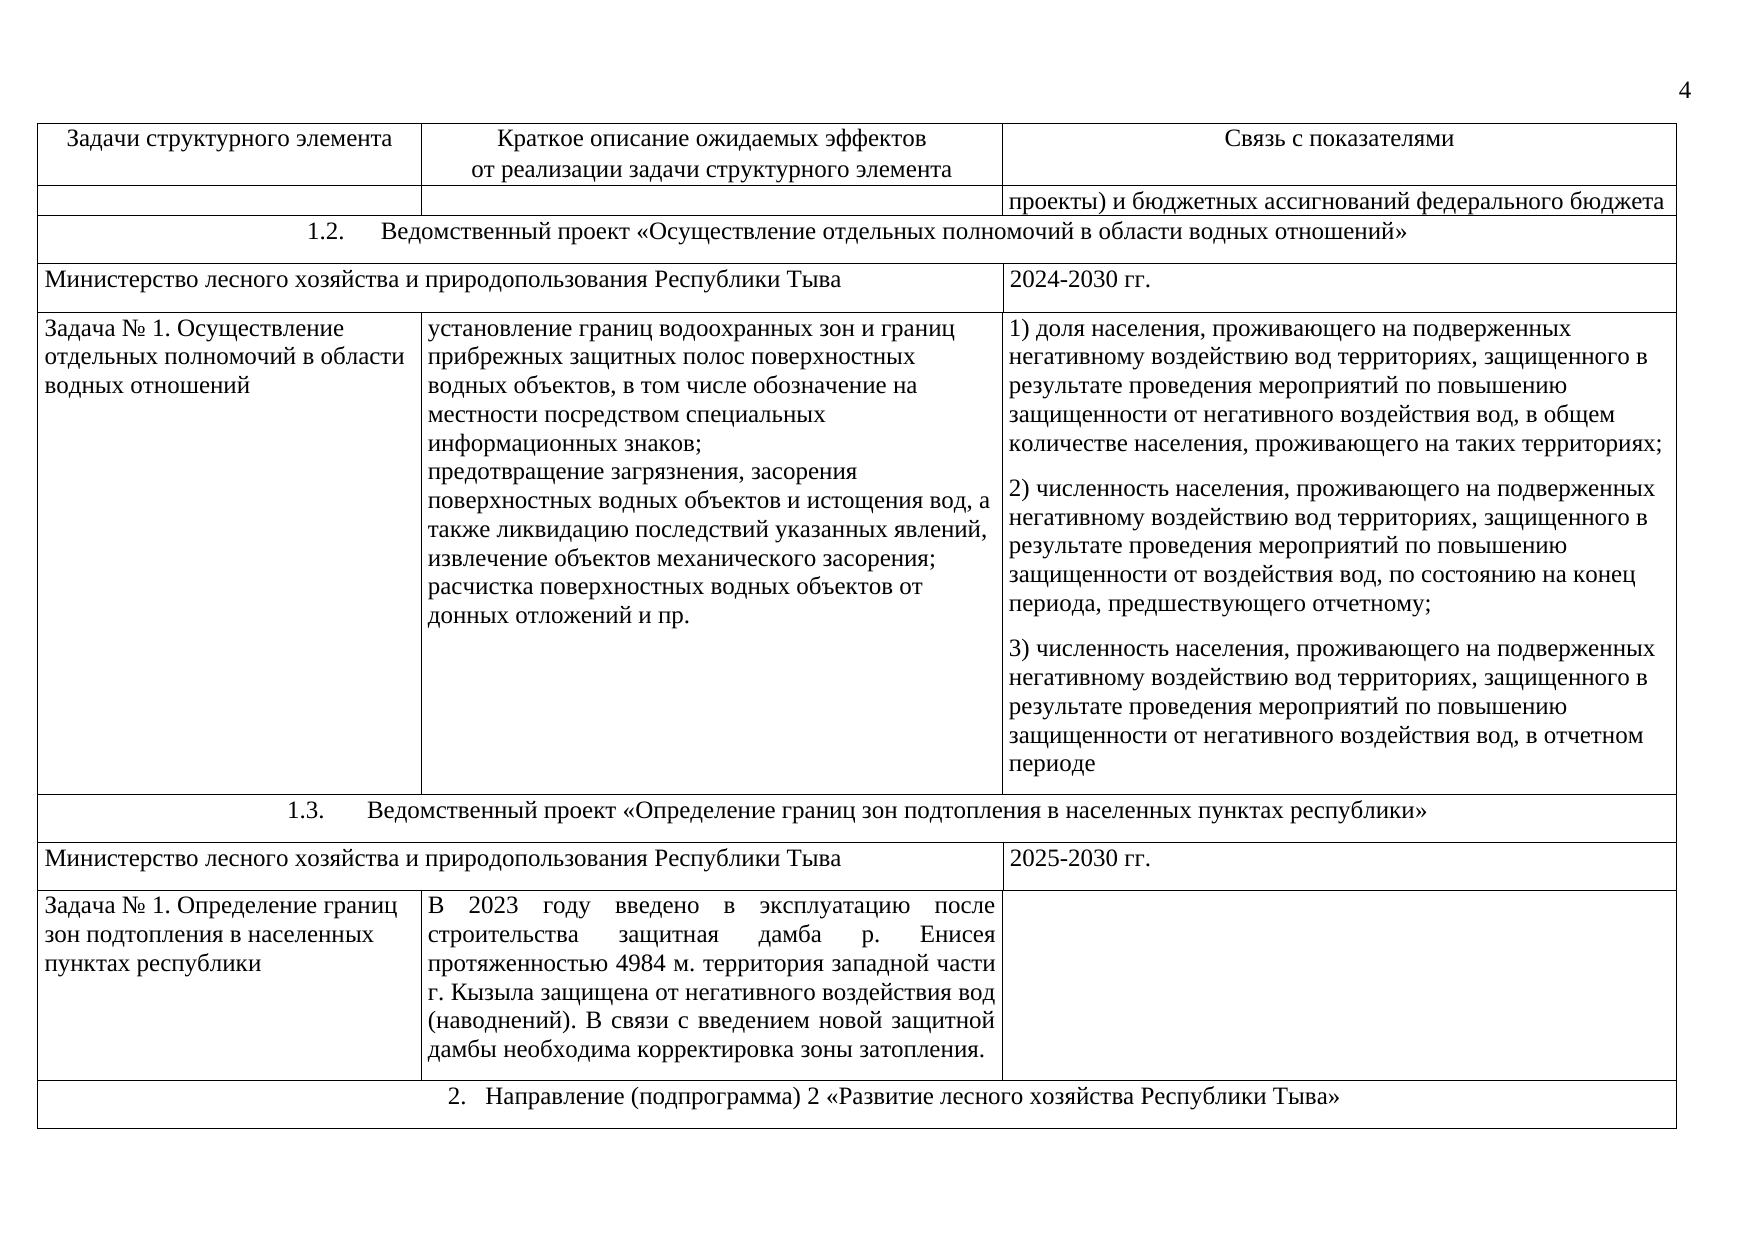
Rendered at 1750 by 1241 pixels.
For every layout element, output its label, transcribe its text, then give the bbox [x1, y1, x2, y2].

table_cell Министерство лесного хозяйства и природопользования Республики Тыва [38, 264, 1003, 312]
table_cell Ведомственный проект «Осуществление отдельных полномочий в области водных отношений» [38, 216, 1676, 263]
table_cell Ведомственный проект «Определение границ зон подтопления в населенных пунктах республики» [38, 795, 1676, 842]
table_cell [1003, 891, 1676, 1080]
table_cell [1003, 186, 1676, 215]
table_cell Задача № 1. Определение границ зон подтопления в населенных пунктах республики [38, 891, 421, 1080]
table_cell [38, 1081, 1676, 1128]
table_cell установление границ водоохранных зон и границ прибрежных защитных полос поверхностных водных объектов, в том числе обозначение на местности посредством специальных информационных знаков; предотвращение загрязнения, засорения поверхностных водных объектов и истощения вод, а также ликвидацию последствий указанных явлений, извлечение объектов механического засорения; расчистка поверхностных водных объектов от донных отложений и пр. [422, 313, 1002, 794]
table_header Задачи структурного элемента [38, 124, 421, 185]
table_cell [38, 186, 421, 215]
table_header Связь с показателями [1003, 124, 1676, 185]
table_header Краткое описание ожидаемых эффектов от реализации задачи структурного элемента [422, 124, 1002, 185]
table_cell 1) доля населения, проживающего на подверженных негативному воздействию вод территориях, защищенного в результате проведения мероприятий по повышению защищенности от негативного воздействия вод, в общем количестве населения, проживающего на таких территориях; 2) численность населения, проживающего на подверженных негативному воздействию вод территориях, защищенного в результате проведения мероприятий по повышению защищенности от воздействия вод, по состоянию на конец периода, предшествующего отчетному; 3) численность населения, проживающего на подверженных негативному воздействию вод территориях, защищенного в результате проведения мероприятий по повышению защищенности от негативного воздействия вод, в отчетном периоде [1003, 313, 1676, 794]
table_cell В 2023 году введено в эксплуатацию после строительства защитная дамба р. Енисея протяженностью 4984 м. территория западной части г. Кызыла защищена от негативного воздействия вод (наводнений). В связи с введением новой защитной дамбы необходима корректировка зоны затопления. [422, 891, 1002, 1080]
table_cell 2024-2030 гг. [1004, 264, 1676, 312]
table_cell 2025-2030 гг. [1004, 843, 1676, 889]
table_cell Задача № 1. Осуществление отдельных полномочий в области водных отношений [38, 313, 421, 794]
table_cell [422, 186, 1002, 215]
table_cell Министерство лесного хозяйства и природопользования Республики Тыва [38, 843, 1003, 889]
